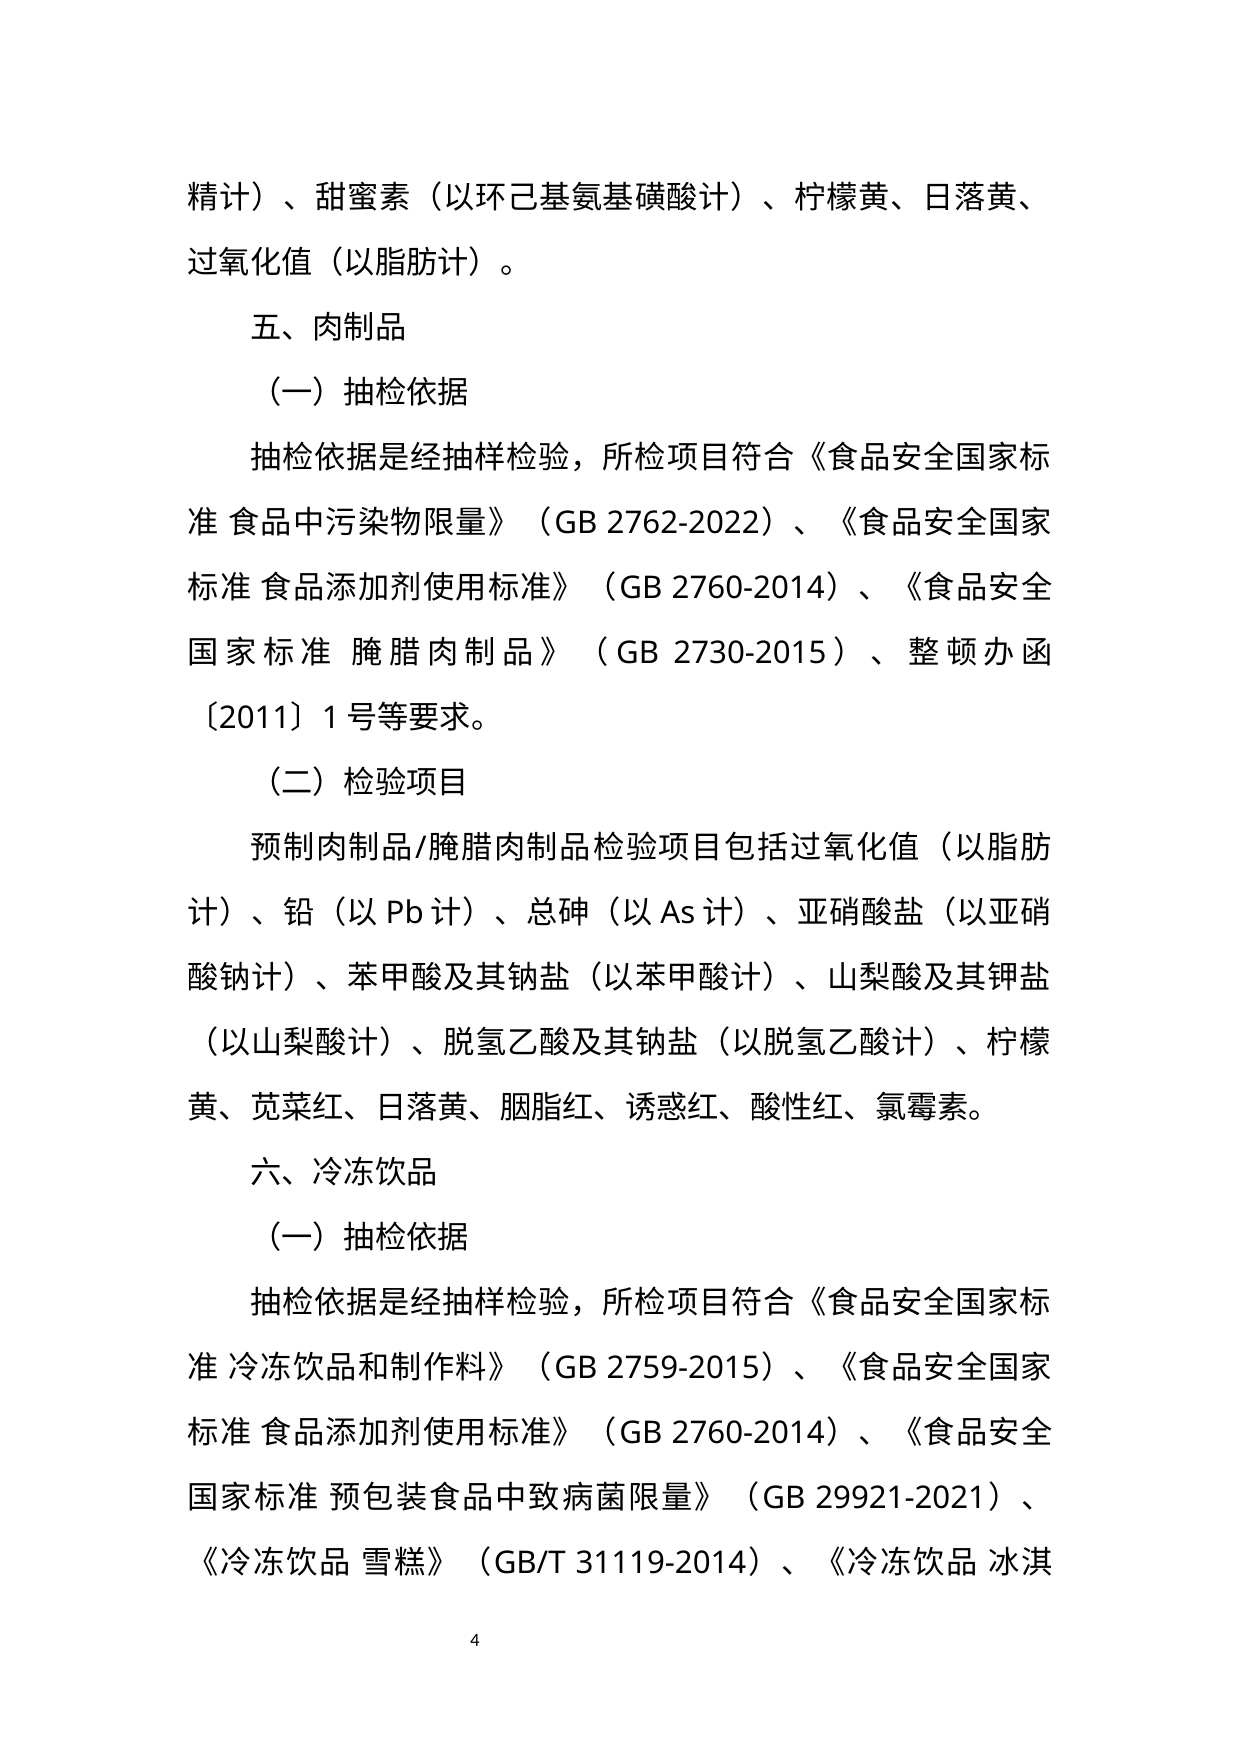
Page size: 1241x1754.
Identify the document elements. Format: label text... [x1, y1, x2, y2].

text （一）抽检依据 [187, 357, 1053, 422]
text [187, 1267, 1053, 1592]
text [187, 162, 1053, 292]
text （一）抽检依据 [187, 1202, 1053, 1267]
text 六、冷冻饮品 [187, 1137, 1053, 1202]
text 预制肉制品/腌腊肉制品检验项目包括过氧化值（以脂肪计）、铅（以Pb计）、总砷（以As计）、亚硝酸盐（以亚硝酸钠计）、苯甲酸及其钠盐（以苯甲酸计）、山梨酸及其钾盐（以山梨酸计）、脱氢乙酸及其钠盐（以脱氢乙酸计）、柠檬黄、苋菜红、日落黄、胭脂红、诱惑红、酸性红、氯霉素。 [187, 812, 1053, 1137]
text （二）检验项目 [187, 747, 1053, 812]
text 抽检依据是经抽样检验，所检项目符合《食品安全国家标准 食品中污染物限量》（GB 2762-2022）、《食品安全国家标准 食品添加剂使用标准》（GB 2760-2014）、《食品安全国家标准 腌腊肉制品》（GB 2730-2015）、整顿办函〔2011〕1号等要求。 [187, 422, 1053, 747]
text 五、肉制品 [187, 292, 1053, 357]
